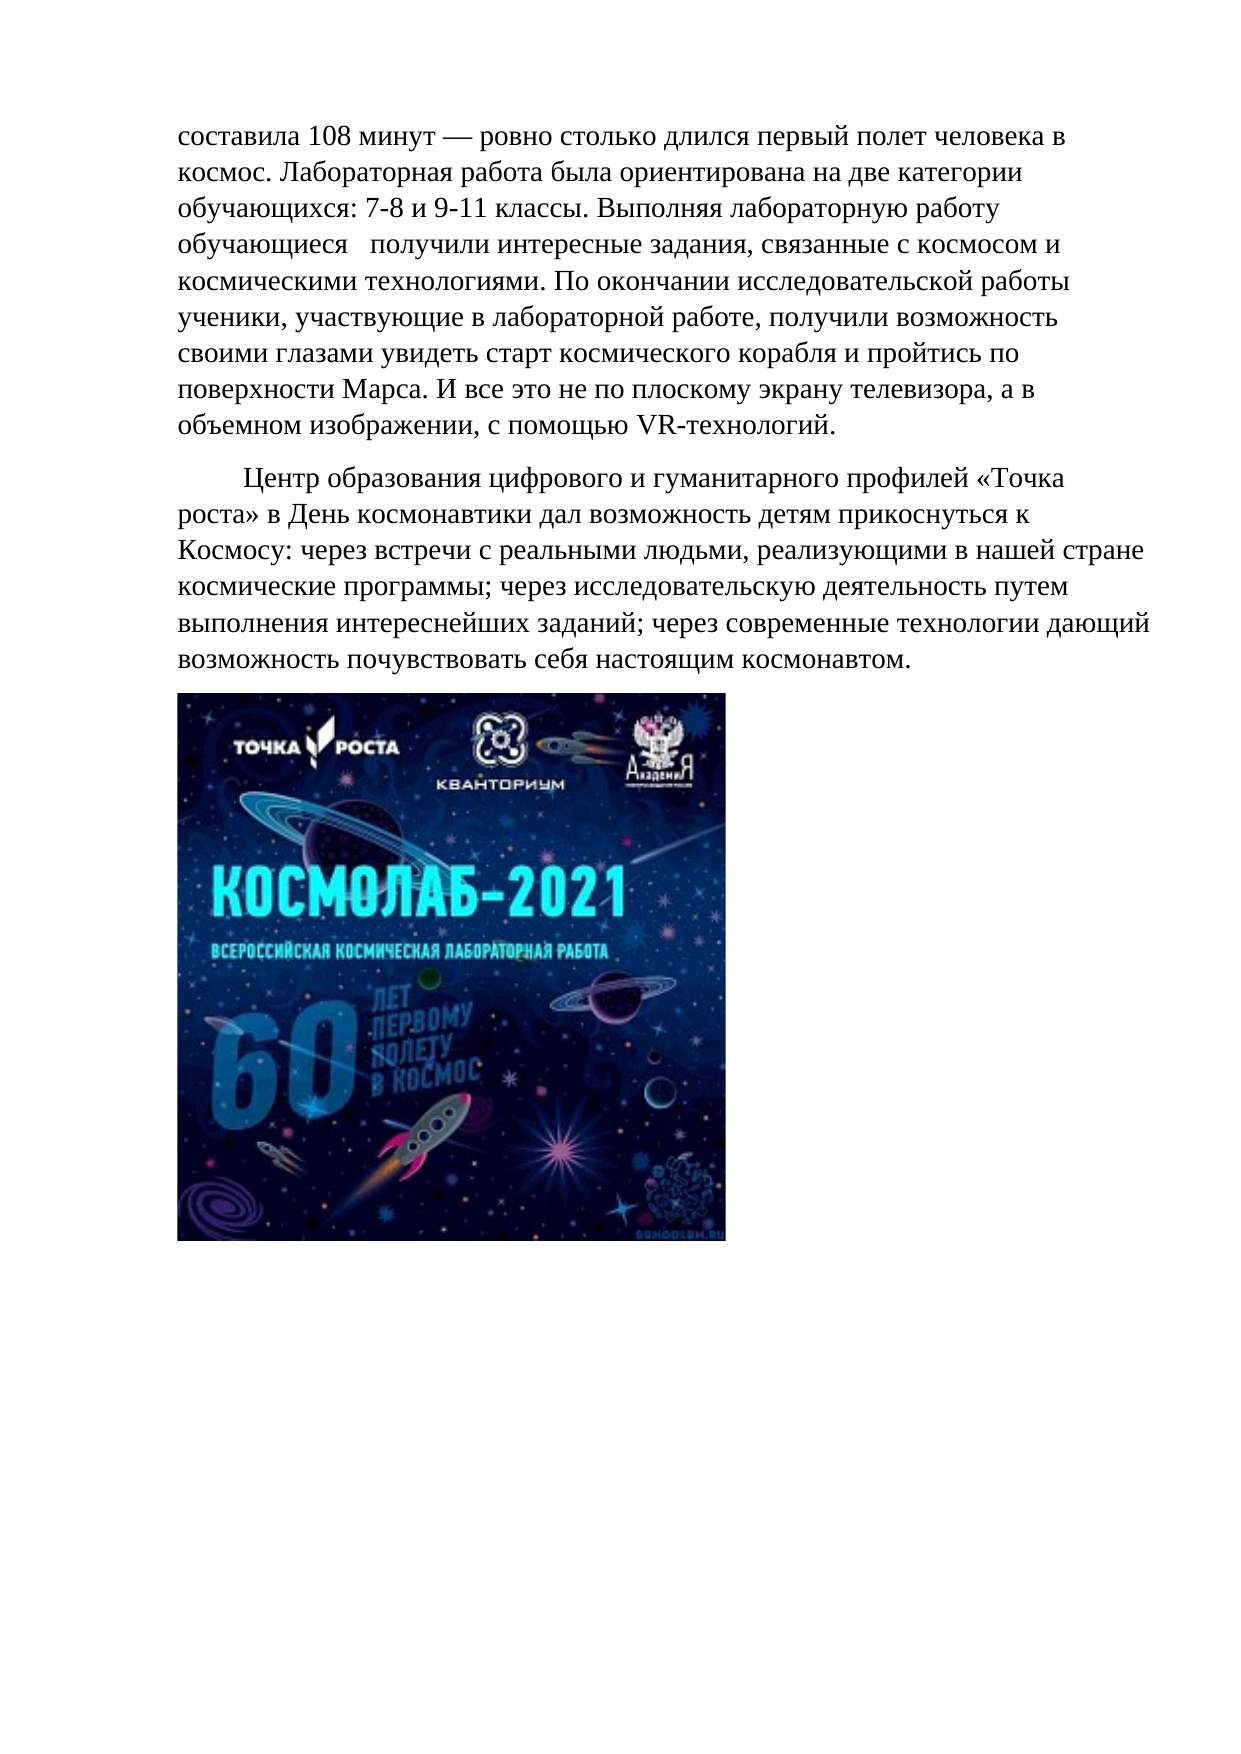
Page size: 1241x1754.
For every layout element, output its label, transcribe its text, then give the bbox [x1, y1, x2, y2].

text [177, 118, 1152, 441]
picture [177, 693, 726, 1241]
text Центр образования цифрового и гуманитарного профилей «Точка роста» в День космонавтики дал возможность детям прикоснуться к Космосу: через встречи с реальными людьми, реализующими в нашей стране космические программы; через исследовательскую деятельность путем выполнения интереснейших заданий; через современные технологии дающий возможность почувствовать себя настоящим космонавтом. [177, 460, 1152, 674]
